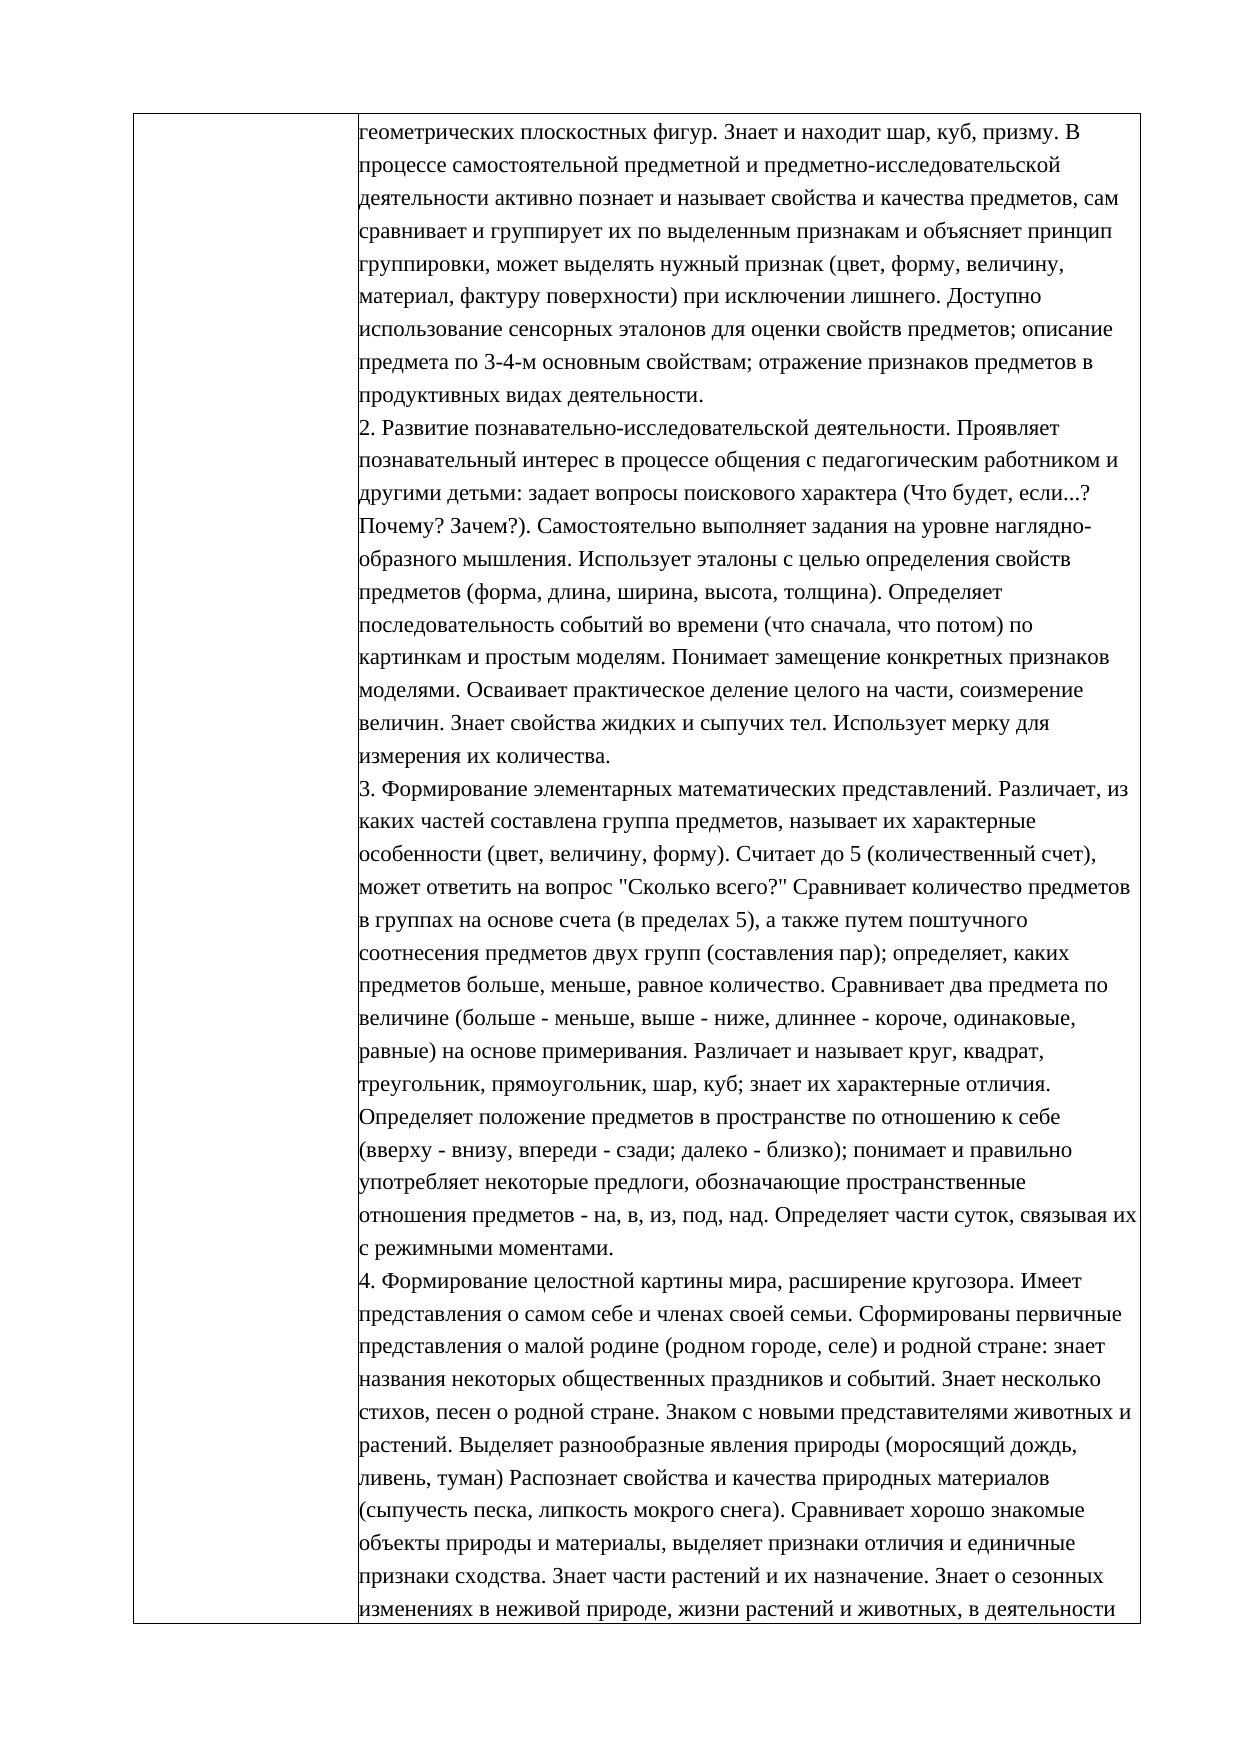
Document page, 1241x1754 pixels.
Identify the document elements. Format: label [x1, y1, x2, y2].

table_cell [134, 114, 358, 1623]
table_cell [359, 114, 1140, 1623]
